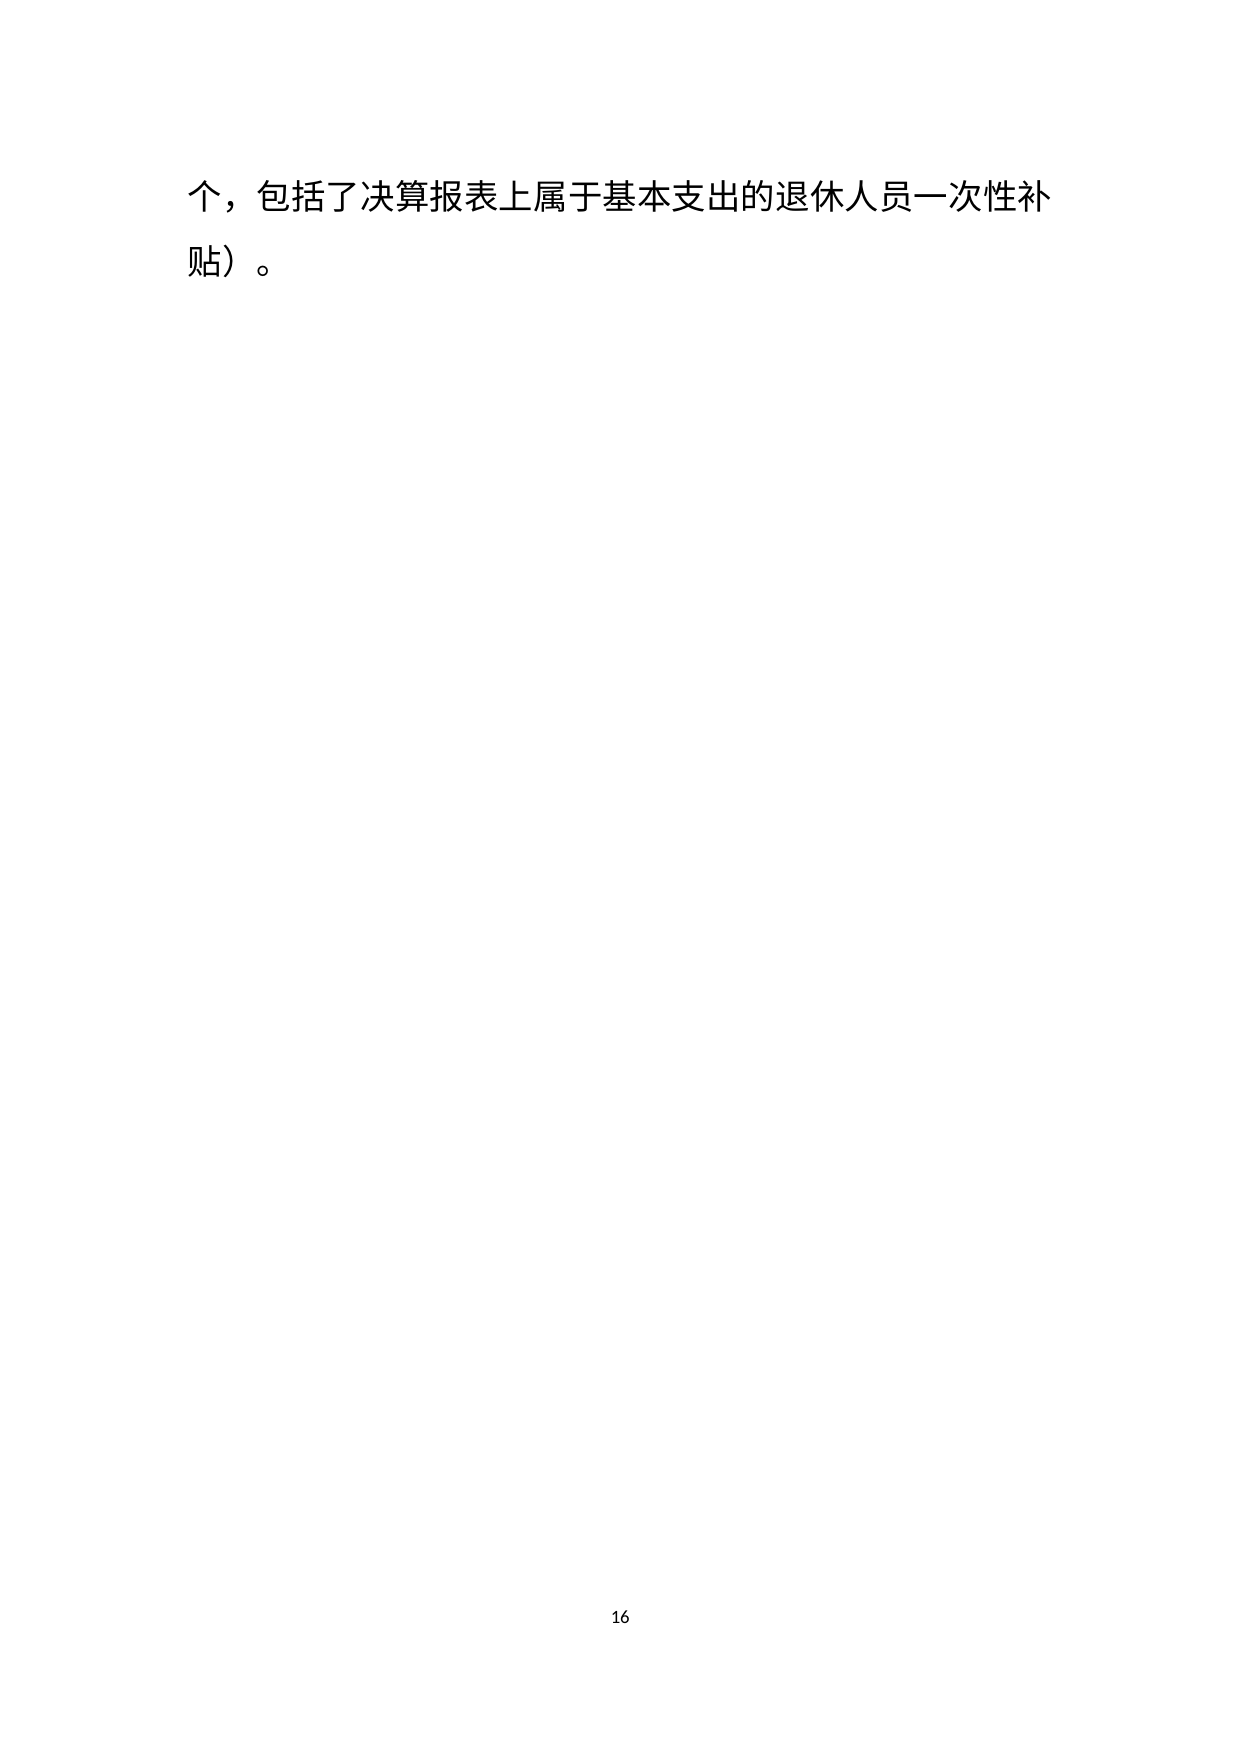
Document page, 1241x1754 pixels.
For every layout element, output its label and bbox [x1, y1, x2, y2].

text [187, 162, 1053, 292]
